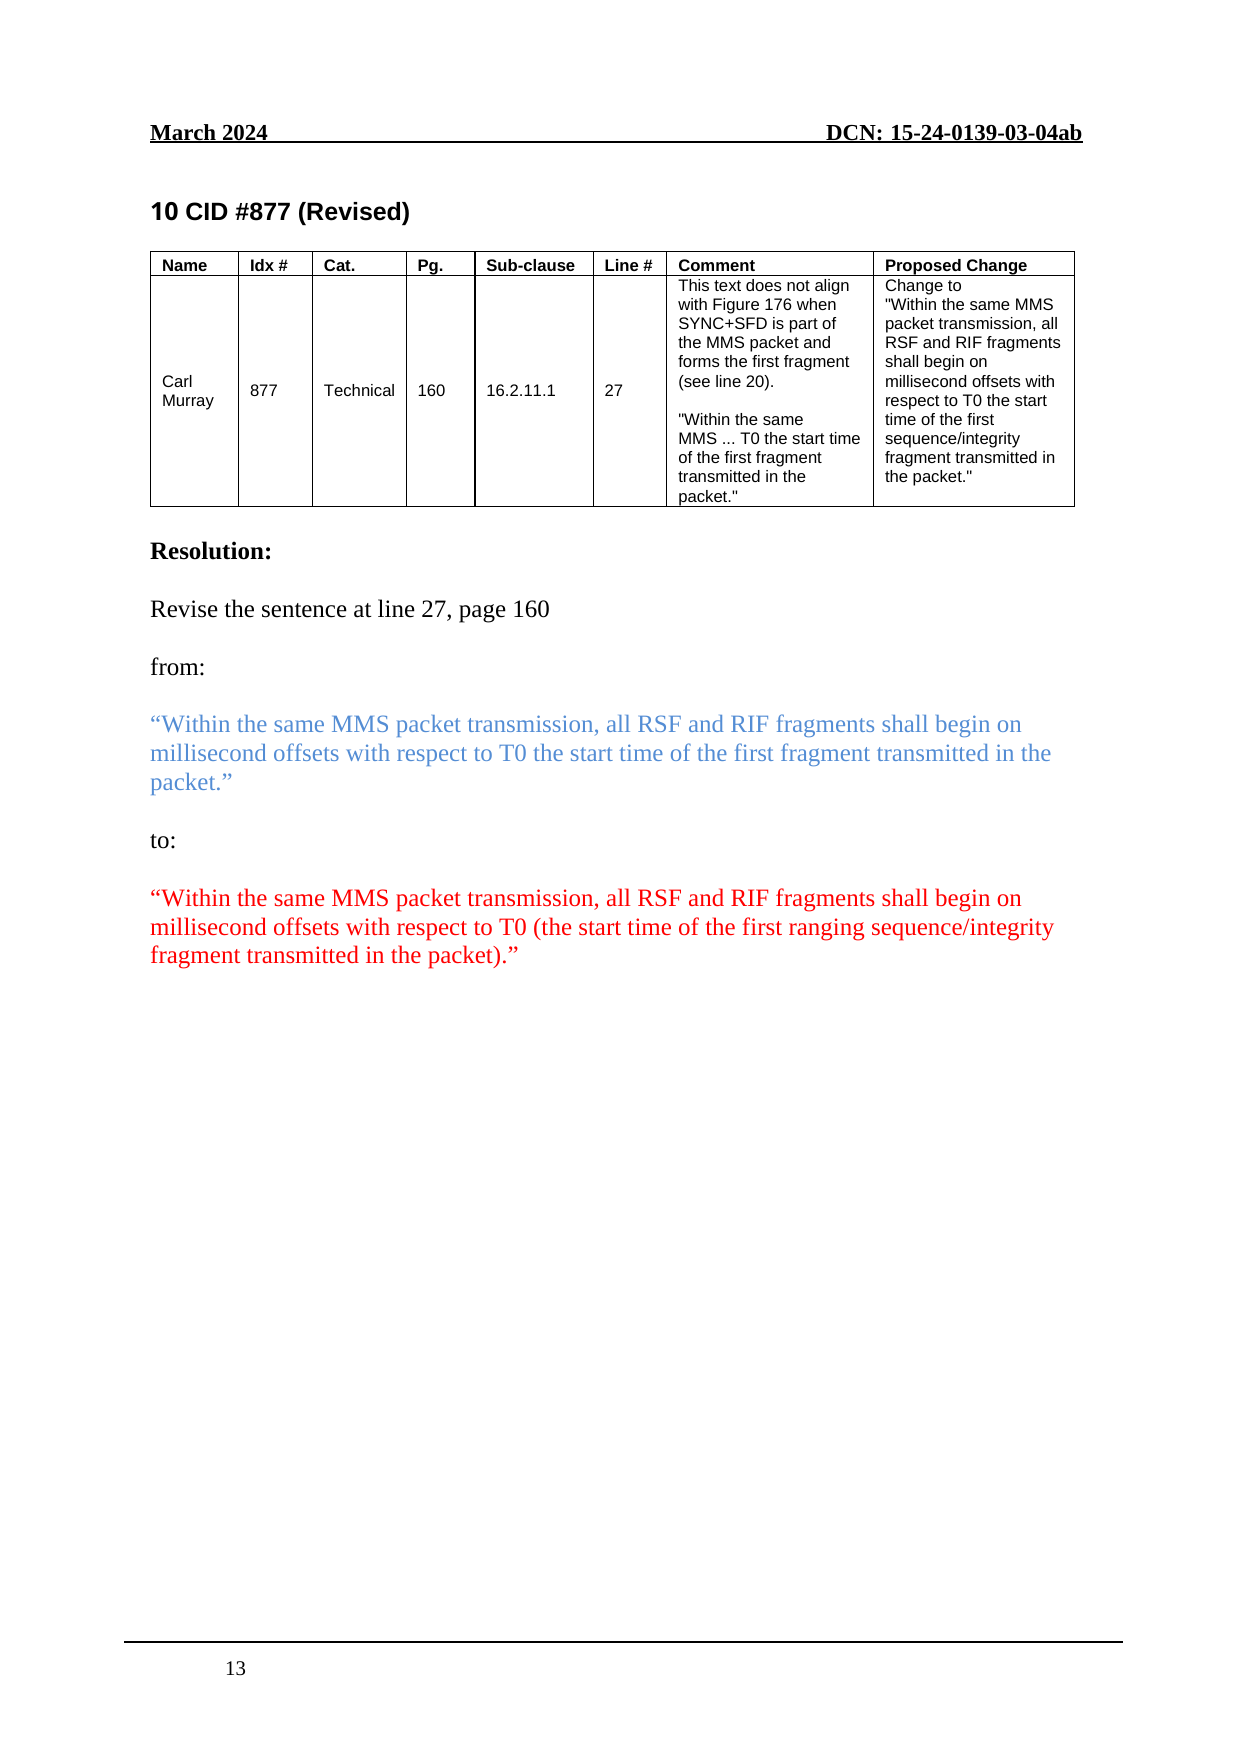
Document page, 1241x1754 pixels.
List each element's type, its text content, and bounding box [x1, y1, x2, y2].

subtitle CID #877 (Revised) [150, 198, 1090, 226]
table_cell Carl Murray [151, 276, 238, 506]
table_cell 877 [239, 276, 312, 506]
text to: [150, 825, 1090, 854]
table_header Idx # [239, 252, 312, 274]
table_header Name [151, 252, 238, 274]
table_header Cat. [313, 252, 406, 274]
table_cell 27 [594, 276, 666, 506]
text from: [150, 652, 1090, 680]
text “Within the same MMS packet transmission, all RSF and RIF fragments shall begin on millisecond offsets with respect to T0 the start time of the first fragment transmitted in the packet.” [150, 709, 1090, 796]
text Revise the sentence at line 27, page 160 [150, 594, 1090, 622]
table_cell This text does not align with Figure 176 when SYNC+SFD is part of the MMS packet and forms the first fragment (see line 20). "Within the same MMS ... T0 the start time of the first fragment transmitted in the packet." [667, 276, 873, 506]
table_header Pg. [407, 252, 474, 274]
table_cell Change to "Within the same MMS packet transmission, all RSF and RIF fragments shall begin on millisecond offsets with respect to T0 the start time of the first sequence/integrity fragment transmitted in the packet." [874, 276, 1074, 506]
text Resolution: [150, 536, 1090, 564]
table_cell Technical [313, 276, 406, 506]
table_cell 16.2.11.1 [476, 276, 593, 506]
table_header Proposed Change [874, 252, 1074, 274]
text “Within the same MMS packet transmission, all RSF and RIF fragments shall begin on millisecond offsets with respect to T0 (the start time of the first ranging sequence/integrity fragment transmitted in the packet).” [150, 883, 1090, 969]
table_header Comment [667, 252, 873, 274]
table_header Line # [594, 252, 666, 274]
table_cell 160 [407, 276, 474, 506]
table_header Sub-clause [476, 252, 593, 274]
